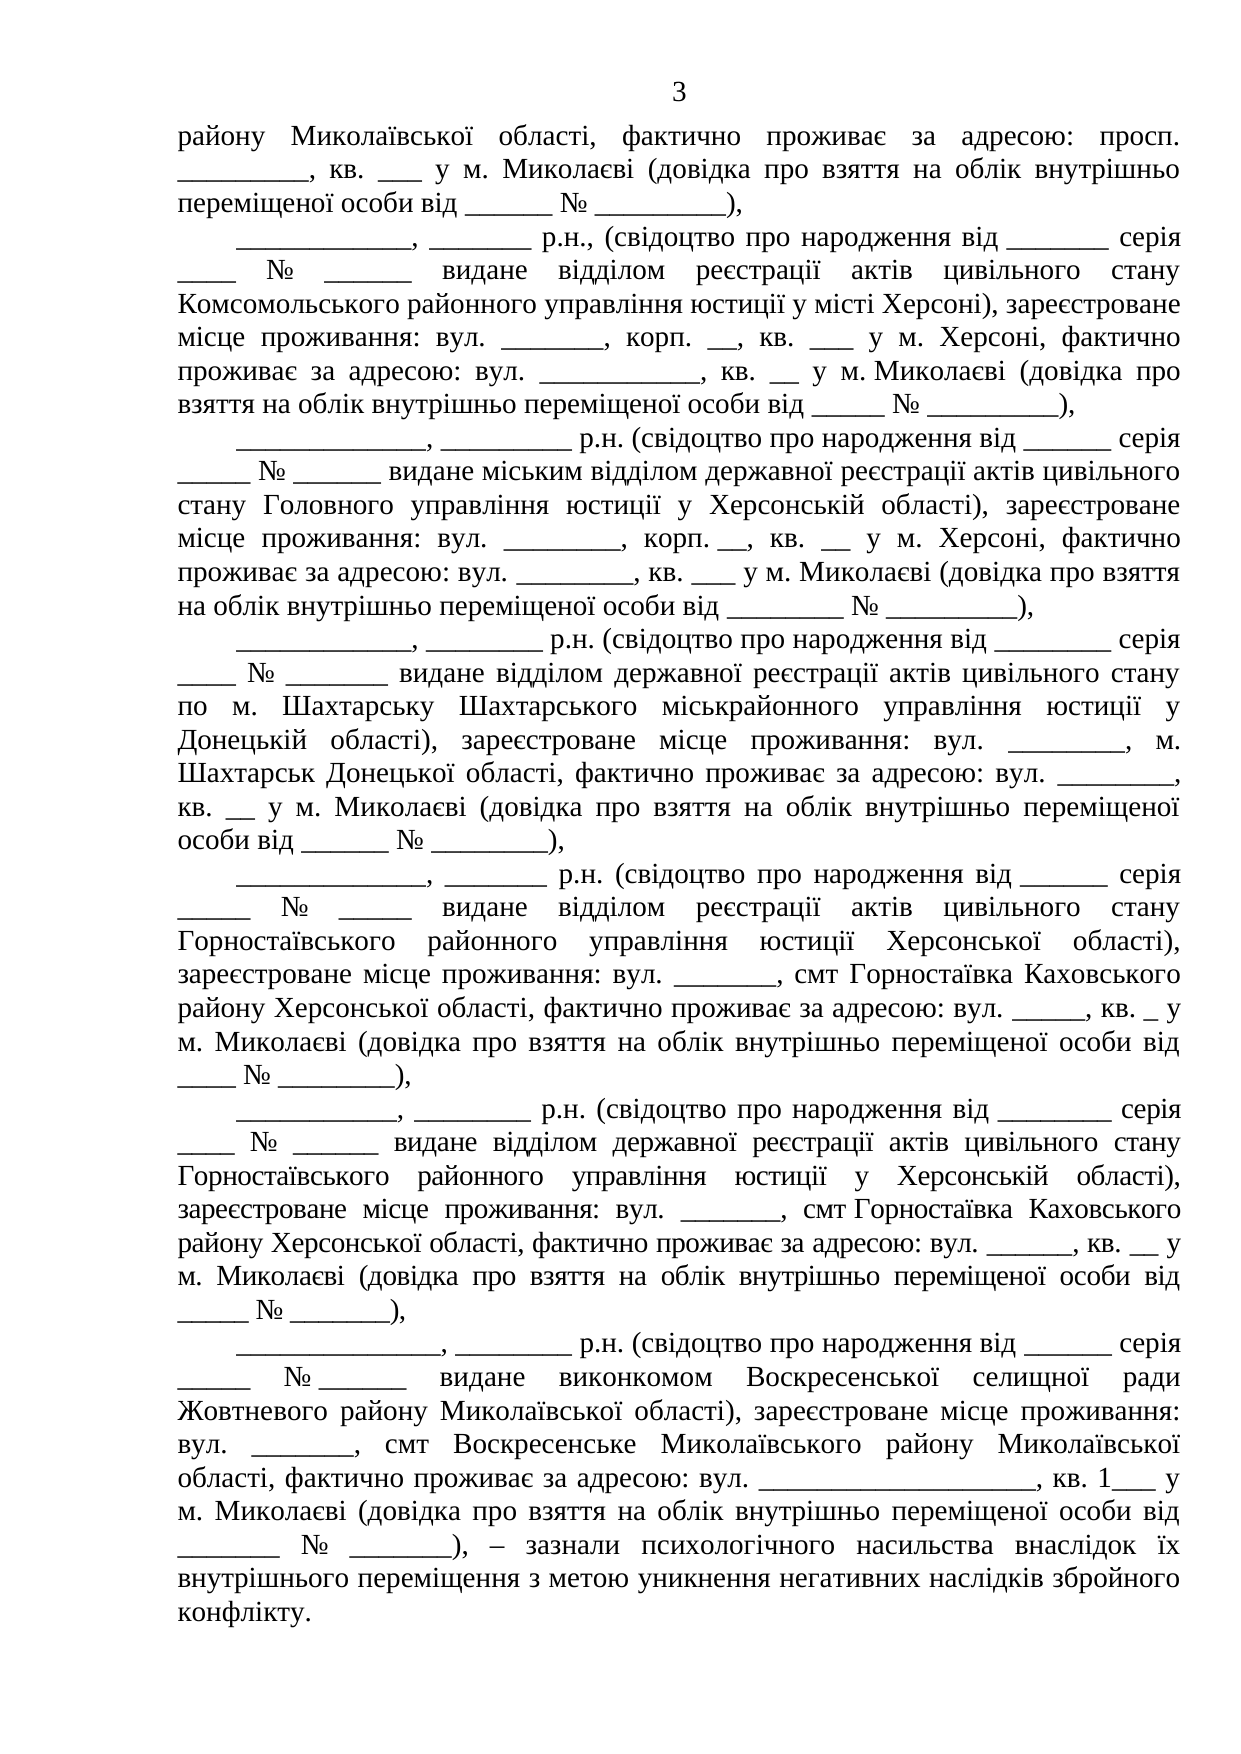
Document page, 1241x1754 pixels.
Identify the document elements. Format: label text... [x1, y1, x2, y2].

text ___________, ________ р.н. (свідоцтво про народження від ________ серія ____ № ______ видане відділом державної реєстрації актів цивільного стану Горностаївського районного управління юстиції у Херсонській області), зареєстроване місце проживання: вул. _______, смт Горностаївка Каховського району Херсонської області, фактично проживає за адресою: вул. ______, кв. __ у м. Миколаєві (довідка про взяття на облік внутрішньо переміщеної особи від _____ № _______), [177, 1091, 1181, 1326]
text ____________, ________ р.н. (свідоцтво про народження від ________ серія ____ № _______ видане відділом державної реєстрації актів цивільного стану по м. Шахтарську Шахтарського міськрайонного управління юстиції у Донецькій області), зареєстроване місце проживання: вул. ________, м. Шахтарськ Донецької області, фактично проживає за адресою: вул. ________, кв. __ у м. Миколаєві (довідка про взяття на облік внутрішньо переміщеної особи від ______ № ________), [177, 621, 1181, 856]
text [177, 118, 1181, 219]
text _____________, _________ р.н. (свідоцтво про народження від ______ серія _____ № ______ видане міським відділом державної реєстрації актів цивільного стану Головного управління юстиції у Херсонській області), зареєстроване місце проживання: вул. ________, корп. __, кв. __ у м. Херсоні, фактично проживає за адресою: вул. ________, кв. ___ у м. Миколаєві (довідка про взяття на облік внутрішньо переміщеної особи від ________ № _________), [177, 420, 1181, 621]
text ____________, _______ р.н., (свідоцтво про народження від _______ серія ____ № ______ видане відділом реєстрації актів цивільного стану Комсомольського районного управління юстиції у місті Херсоні), зареєстроване місце проживання: вул. _______, корп. __, кв. ___ у м. Херсоні, фактично проживає за адресою: вул. ___________, кв. __ у м. Миколаєві (довідка про взяття на облік внутрішньо переміщеної особи від _____ № _________), [177, 219, 1181, 420]
text ______________, ________ р.н. (свідоцтво про народження від ______ серія _____ № ______ видане виконкомом Воскресенської селищної ради Жовтневого району Миколаївської області), зареєстроване місце проживання: вул. _______, смт Воскресенське Миколаївського району Миколаївської області, фактично проживає за адресою: вул. ___________________, кв. 1___ у м. Миколаєві (довідка про взяття на облік внутрішньо переміщеної особи від _______ № _______), – зазнали психологічного насильства внаслідок їх внутрішнього переміщення з метою уникнення негативних наслідків збройного конфлікту. [177, 1326, 1181, 1627]
text _____________, _______ р.н. (свідоцтво про народження від ______ серія _____ № _____ видане відділом реєстрації актів цивільного стану Горностаївського районного управління юстиції Херсонської області), зареєстроване місце проживання: вул. _______, смт Горностаївка Каховського району Херсонської області, фактично проживає за адресою: вул. _____, кв. _ у м. Миколаєві (довідка про взяття на облік внутрішньо переміщеної особи від ____ № ________), [177, 856, 1181, 1091]
